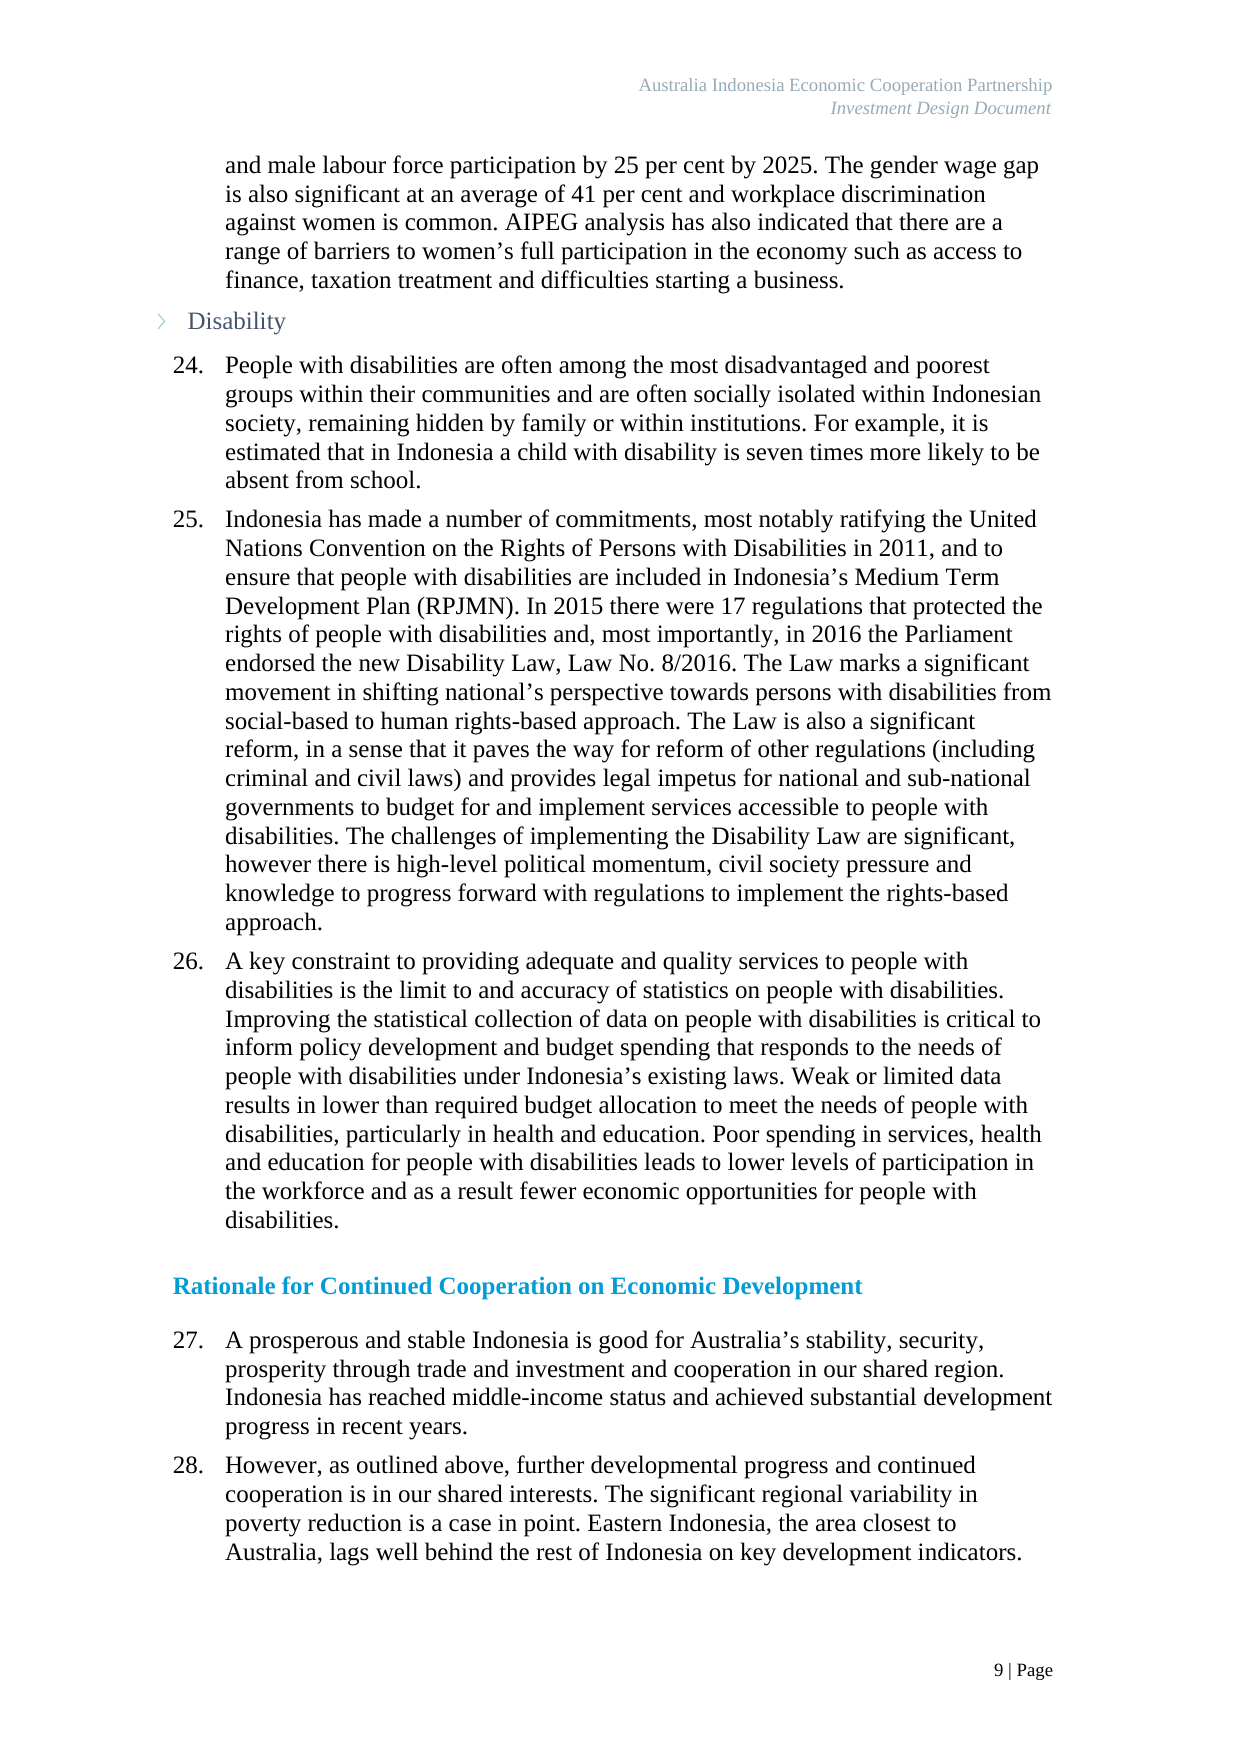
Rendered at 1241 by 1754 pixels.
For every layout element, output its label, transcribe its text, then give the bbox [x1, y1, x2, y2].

subtitle Rationale for Continued Cooperation on Economic Development [173, 1271, 1053, 1300]
text Disability [157, 306, 1053, 335]
text Indonesia has made a number of commitments, most notably ratifying the United Nations Convention on the Rights of Persons with Disabilities in 2011, and to ensure that people with disabilities are included in Indonesia’s Medium Term Development Plan (RPJMN). In 2015 there were 17 regulations that protected the rights of people with disabilities and, most importantly, in 2016 the Parliament endorsed the new Disability Law, Law No. 8/2016. The Law marks a significant movement in shifting national’s perspective towards persons with disabilities from social-based to human rights-based approach. The Law is also a significant reform, in a sense that it paves the way for reform of other regulations (including criminal and civil laws) and provides legal impetus for national and sub-national governments to budget for and implement services accessible to people with disabilities. The challenges of implementing the Disability Law are significant, however there is high-level political momentum, civil society pressure and knowledge to progress forward with regulations to implement the rights-based approach. [173, 504, 1053, 936]
text A key constraint to providing adequate and quality services to people with disabilities is the limit to and accuracy of statistics on people with disabilities. Improving the statistical collection of data on people with disabilities is critical to inform policy development and budget spending that responds to the needs of people with disabilities under Indonesia’s existing laws. Weak or limited data results in lower than required budget allocation to meet the needs of people with disabilities, particularly in health and education. Poor spending in services, health and education for people with disabilities leads to lower levels of participation in the workforce and as a result fewer economic opportunities for people with disabilities. [173, 946, 1053, 1234]
text However, as outlined above, further developmental progress and continued cooperation is in our shared interests. The significant regional variability in poverty reduction is a case in point. Eastern Indonesia, the area closest to Australia, lags well behind the rest of Indonesia on key development indicators. [173, 1450, 1053, 1565]
text A prosperous and stable Indonesia is good for Australia’s stability, security, prosperity through trade and investment and cooperation in our shared region. Indonesia has reached middle-income status and achieved substantial development progress in recent years. [173, 1325, 1053, 1440]
text People with disabilities are often among the most disadvantaged and poorest groups within their communities and are often socially isolated within Indonesian society, remaining hidden by family or within institutions. For example, it is estimated that in Indonesia a child with disability is seven times more likely to be absent from school. [173, 350, 1053, 494]
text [173, 150, 1053, 294]
